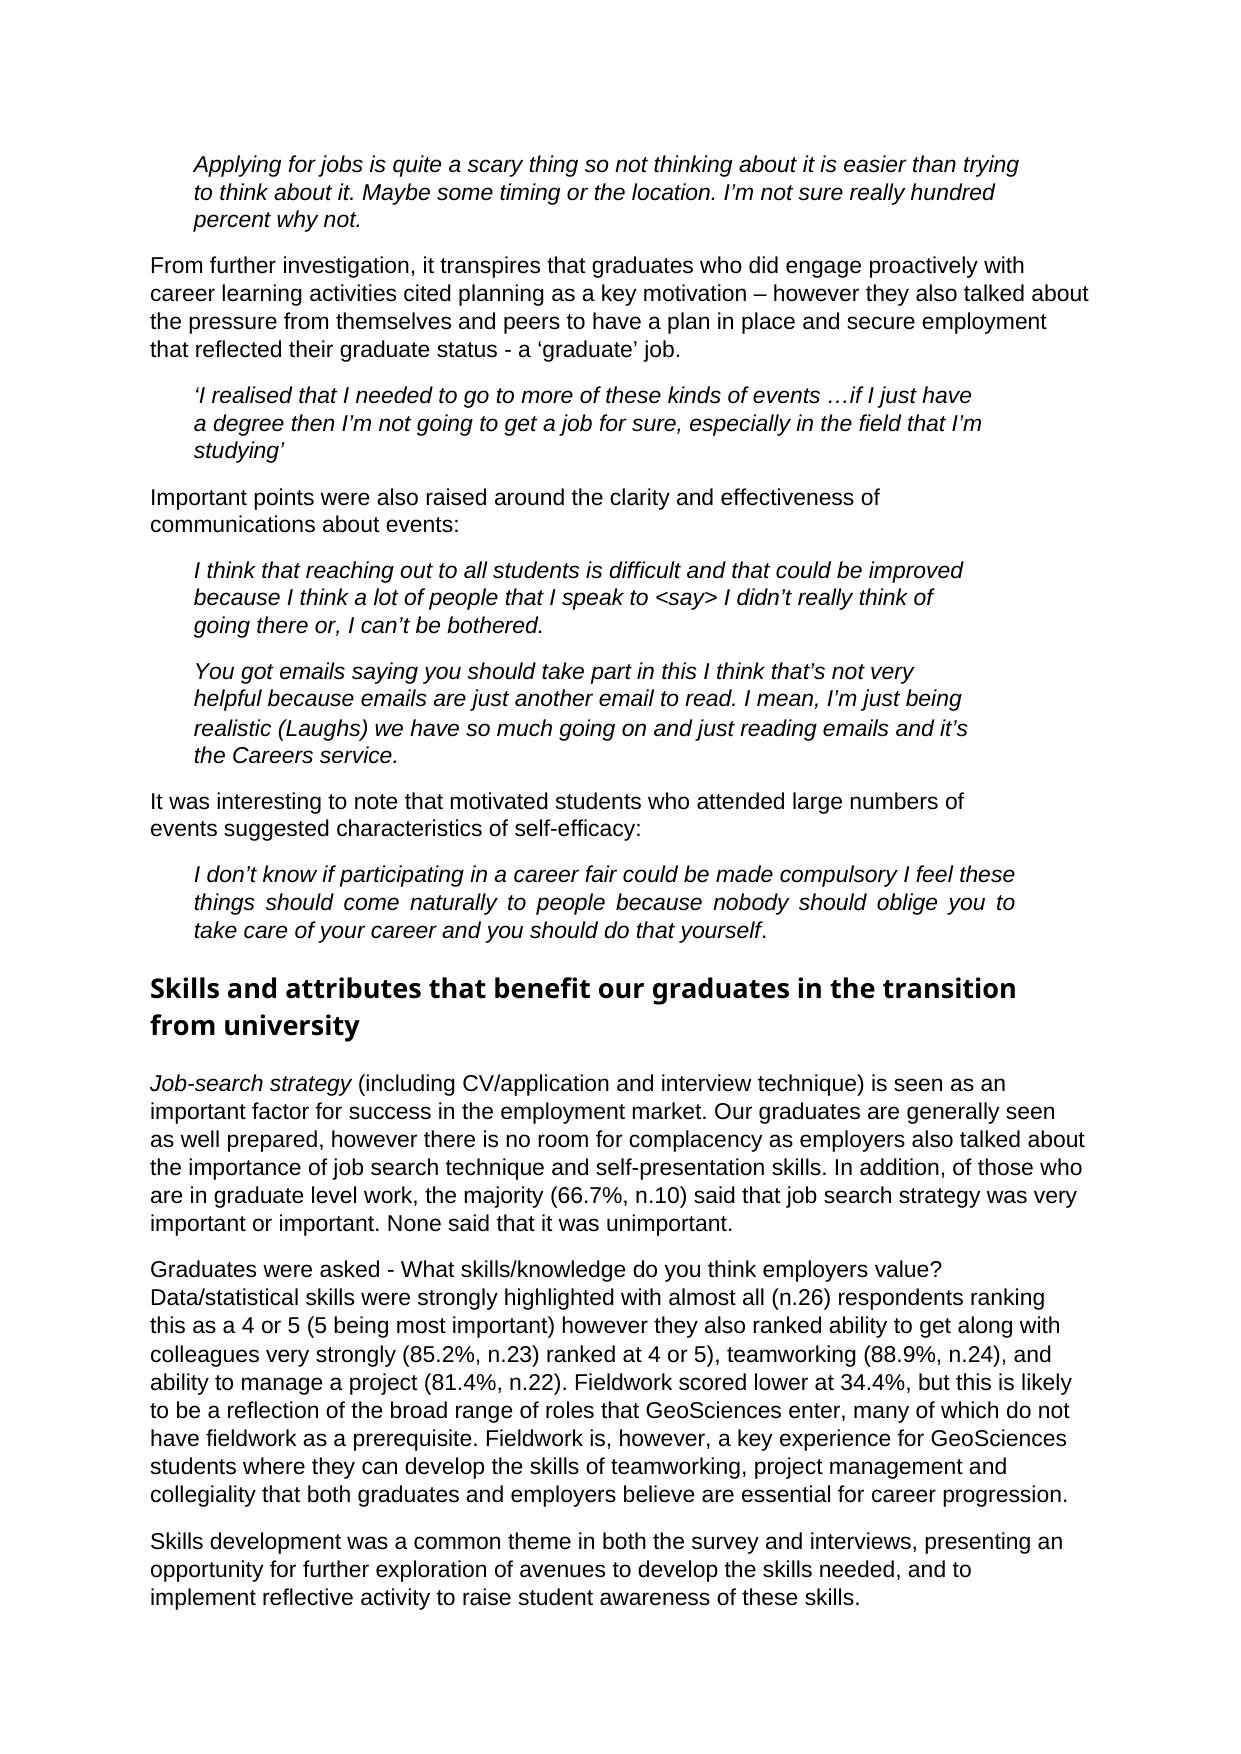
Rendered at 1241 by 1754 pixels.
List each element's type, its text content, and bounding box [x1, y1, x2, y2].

text Important points were also raised around the clarity and effectiveness of communications about events: [150, 484, 1052, 537]
text realistic (Laughs) we have so much going on and just reading emails and it’s the Careers service. [194, 715, 1008, 768]
text Skills development was a common theme in both the survey and interviews, presenting an opportunity for further exploration of avenues to develop the skills needed, and to implement reflective activity to raise student awareness of these skills. [150, 1528, 1083, 1610]
text Graduates were asked - What skills/knowledge do you think employers value? Data/statistical skills were strongly highlighted with almost all (n.26) respondents ranking this as a 4 or 5 (5 being most important) however they also ranked ability to get along with colleagues very strongly (85.2%, n.23) ranked at 4 or 5), teamworking (88.9%, n.24), and ability to manage a project (81.4%, n.22). Fieldwork scored lower at 34.4%, but this is likely to be a reflection of the broad range of roles that GeoSciences enter, many of which do not have fieldwork as a prerequisite. Fieldwork is, however, a key experience for GeoSciences students where they can develop the skills of teamworking, project management and collegiality that both graduates and employers believe are essential for career progression. [150, 1256, 1087, 1508]
text I don’t know if participating in a career fair could be made compulsory I feel these things should come naturally to people because nobody should oblige you to take care of your career and you should do that yourself. [194, 861, 1018, 943]
text It was interesting to note that motivated students who attended large numbers of events suggested characteristics of self-efficacy: [150, 788, 1037, 842]
text From further investigation, it transpires that graduates who did engage proactively with career learning activities cited planning as a key motivation – however they also talked about the pressure from themselves and peers to have a plan in place and secure employment that reflected their graduate status - a ‘graduate’ job. [150, 252, 1089, 362]
text Job-search strategy (including CV/application and interview technique) is seen as an important factor for success in the employment market. Our graduates are generally seen as well prepared, however there is no room for complacency as employers also talked about the importance of job search technique and self-presentation skills. In addition, of those who are in graduate level work, the majority (66.7%, n.10) said that job search strategy was very important or important. None said that it was unimportant. [150, 1070, 1085, 1237]
text ‘I realised that I needed to go to more of these kinds of events …if I just have a degree then I’m not going to get a job for sure, especially in the field that I’m studying’ [194, 382, 991, 464]
subtitle Skills and attributes that benefit our graduates in the transition from university [150, 970, 1090, 1043]
text I think that reaching out to all students is difficult and that could be improved because I think a lot of people that I speak to <say> I didn’t really think of going there or, I can’t be bothered. [194, 557, 996, 638]
text Applying for jobs is quite a scary thing so not thinking about it is easier than trying to think about it. Maybe some timing or the location. I’m not sure really hundred percent why not. [194, 151, 1046, 233]
text You got emails saying you should take part in this I think that’s not very helpful because emails are just another email to read. I mean, I’m just being [194, 658, 989, 711]
